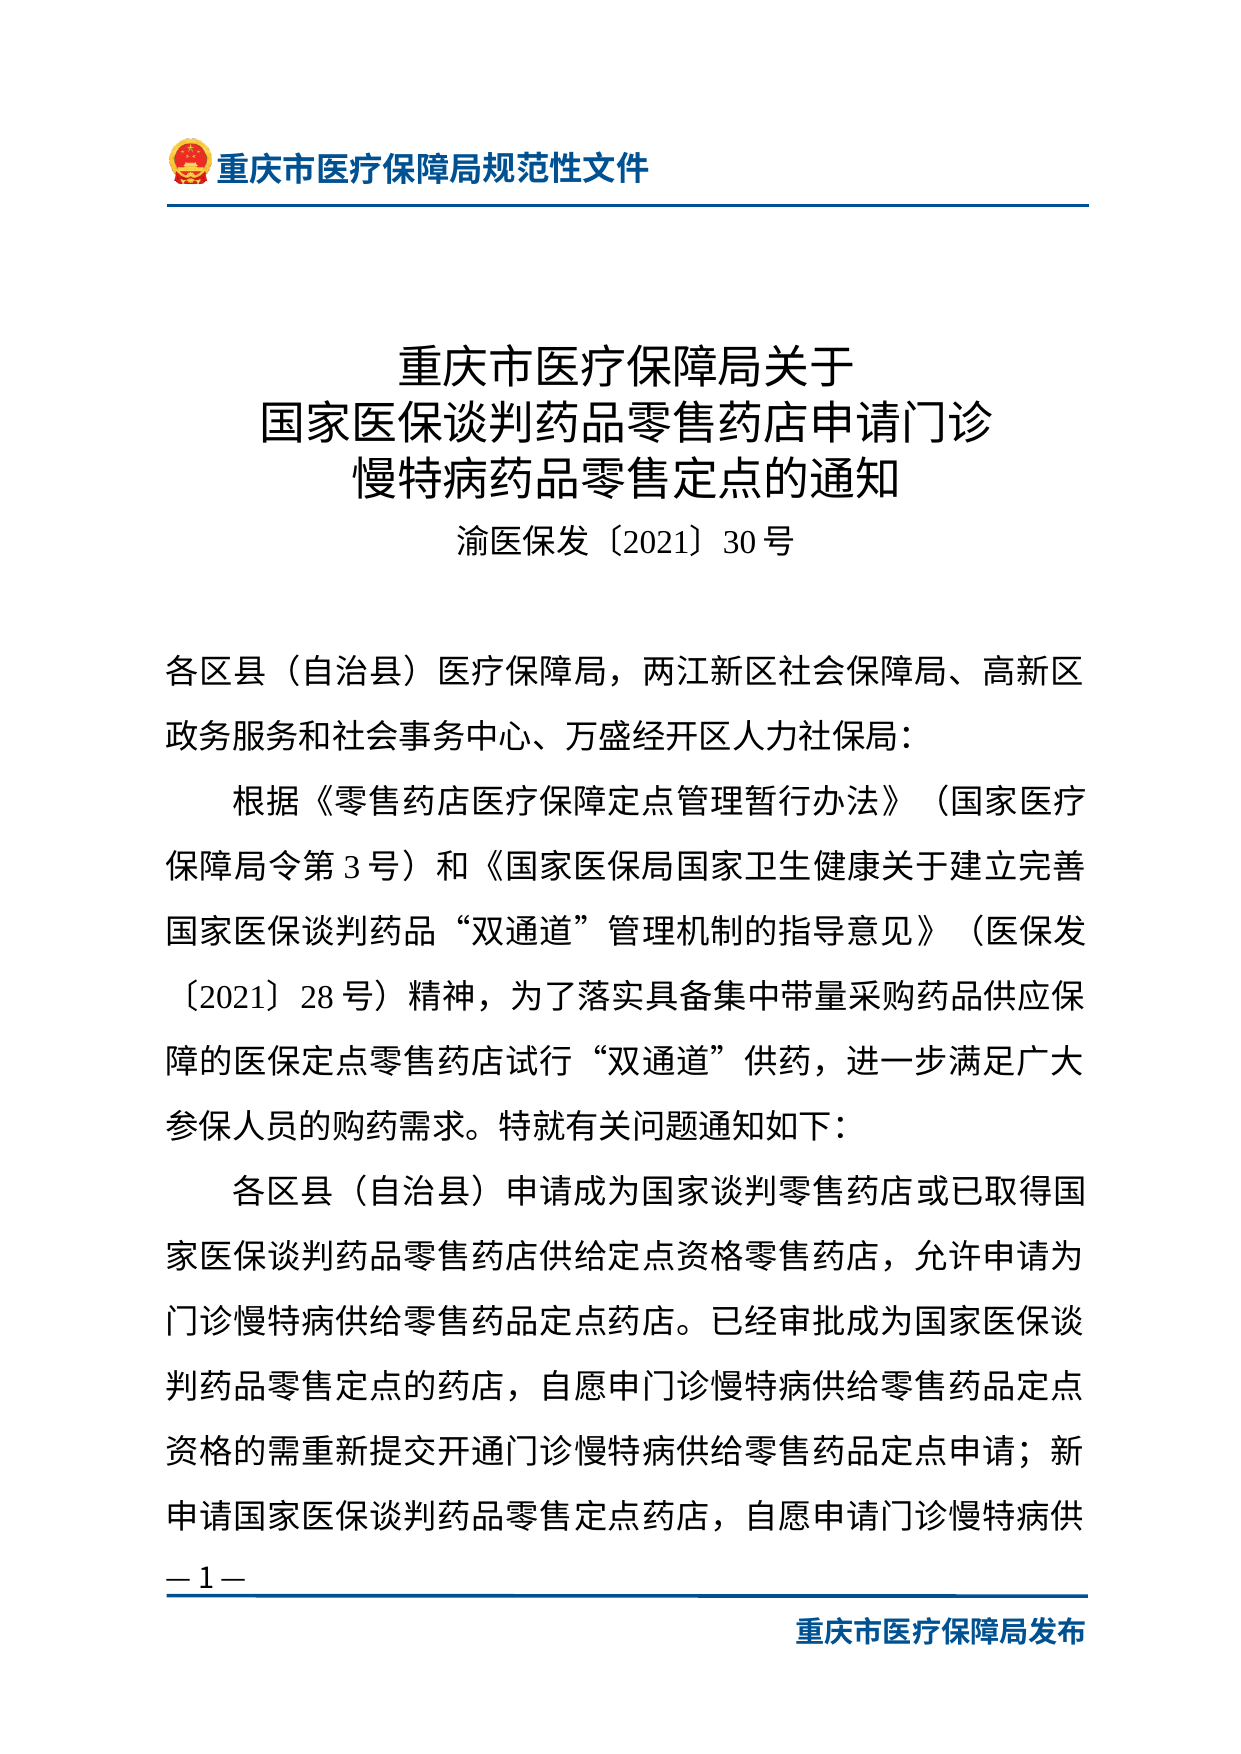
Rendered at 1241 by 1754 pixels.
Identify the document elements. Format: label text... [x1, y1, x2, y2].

picture [165, 136, 216, 188]
text 国家医保谈判药品零售药店申请门诊 [165, 394, 1087, 451]
text 慢特病药品零售定点的通知 [165, 451, 1087, 507]
text 根据《零售药店医疗保障定点管理暂行办法》（国家医疗保障局令第3号）和《国家医保局国家卫生健康关于建立完善国家医保谈判药品“双通道”管理机制的指导意见》（医保发〔2021〕28号）精神，为了落实具备集中带量采购药品供应保障的医保定点零售药店试行“双通道”供药，进一步满足广大参保人员的购药需求。特就有关问题通知如下： [165, 767, 1087, 1157]
text 各区县（自治县）医疗保障局，两江新区社会保障局、高新区政务服务和社会事务中心、万盛经开区人力社保局： [165, 637, 1087, 767]
text 渝医保发〔2021〕30号 [165, 507, 1087, 572]
text 重庆市医疗保障局关于 [165, 338, 1087, 394]
